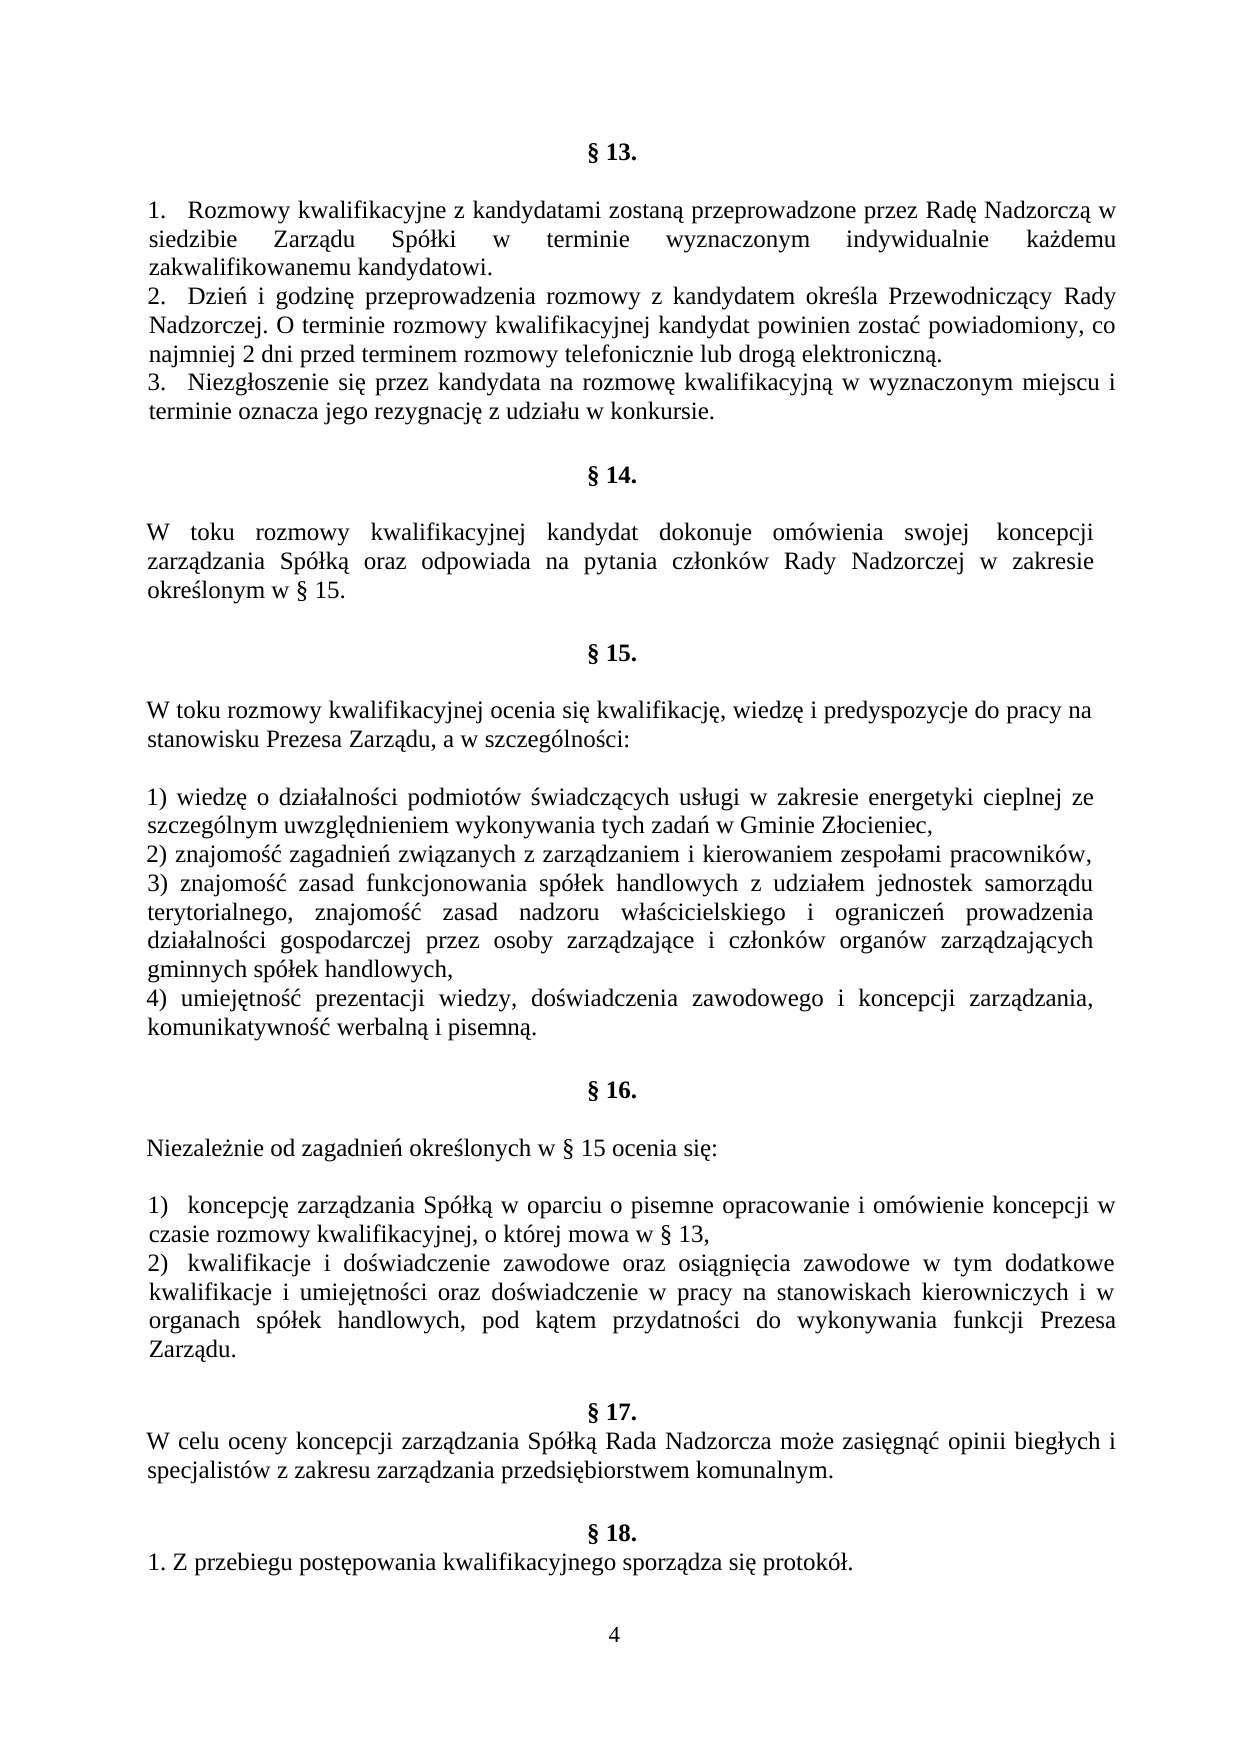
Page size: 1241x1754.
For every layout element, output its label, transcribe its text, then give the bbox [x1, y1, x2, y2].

list kwalifikacje i doświadczenie zawodowe oraz osiągnięcia zawodowe w tym dodatkowe kwalifikacje i umiejętności oraz doświadczenie w pracy na stanowiskach kierowniczych i w organach spółek handlowych, pod kątem przydatności do wykonywania funkcji Prezesa Zarządu. [147, 1248, 1116, 1363]
subtitle § 14. [112, 460, 1111, 488]
text W toku rozmowy kwalifikacyjnej kandydat dokonuje omówienia swojej koncepcji zarządzania Spółką oraz odpowiada na pytania członków Rady Nadzorczej w zakresie określonym w § 15. [146, 517, 1094, 603]
subtitle § 18. [112, 1518, 1111, 1547]
list Rozmowy kwalifikacyjne z kandydatami zostaną przeprowadzone przez Radę Nadzorczą w siedzibie Zarządu Spółki w terminie wyznaczonym indywidualnie każdemu zakwalifikowanemu kandydatowi. [147, 195, 1116, 281]
subtitle § 17. [112, 1397, 1111, 1426]
subtitle § 16. [112, 1075, 1111, 1104]
text W celu oceny koncepcji zarządzania Spółką Rada Nadzorcza może zasięgnąć opinii biegłych i specjalistów z zakresu zarządzania przedsiębiorstwem komunalnym. [146, 1426, 1116, 1484]
text Niezależnie od zagadnień określonych w § 15 ocenia się: [146, 1133, 1111, 1162]
list Niezgłoszenie się przez kandydata na rozmowę kwalifikacyjną w wyznaczonym miejscu i terminie oznacza jego rezygnację z udziału w konkursie. [147, 367, 1116, 425]
subtitle § 13. [112, 137, 1111, 166]
list Dzień i godzinę przeprowadzenia rozmowy z kandydatem określa Przewodniczący Rady Nadzorczej. O terminie rozmowy kwalifikacyjnej kandydat powinien zostać powiadomiony, co najmniej 2 dni przed terminem rozmowy telefonicznie lub drogą elektroniczną. [147, 281, 1116, 367]
subtitle § 15. [112, 638, 1111, 667]
text W toku rozmowy kwalifikacyjnej ocenia się kwalifikację, wiedzę i predyspozycje do pracy na stanowisku Prezesa Zarządu, a w szczególności: [146, 696, 1093, 753]
list znajomość zagadnień związanych z zarządzaniem i kierowaniem zespołami pracowników, [146, 839, 1111, 868]
list Z przebiegu postępowania kwalifikacyjnego sporządza się protokół. [147, 1547, 1111, 1576]
list koncepcję zarządzania Spółką w oparciu o pisemne opracowanie i omówienie koncepcji w czasie rozmowy kwalifikacyjnej, o której mowa w § 13, [147, 1190, 1116, 1248]
list znajomość zasad funkcjonowania spółek handlowych z udziałem jednostek samorządu terytorialnego, znajomość zasad nadzoru właścicielskiego i ograniczeń prowadzenia działalności gospodarczej przez osoby zarządzające i członków organów zarządzających gminnych spółek handlowych, [147, 868, 1094, 983]
list wiedzę o działalności podmiotów świadczących usługi w zakresie energetyki cieplnej ze szczególnym uwzględnieniem wykonywania tych zadań w Gminie Złocieniec, [146, 782, 1094, 839]
list umiejętność prezentacji wiedzy, doświadczenia zawodowego i koncepcji zarządzania, komunikatywność werbalną i pisemną. [146, 983, 1093, 1041]
